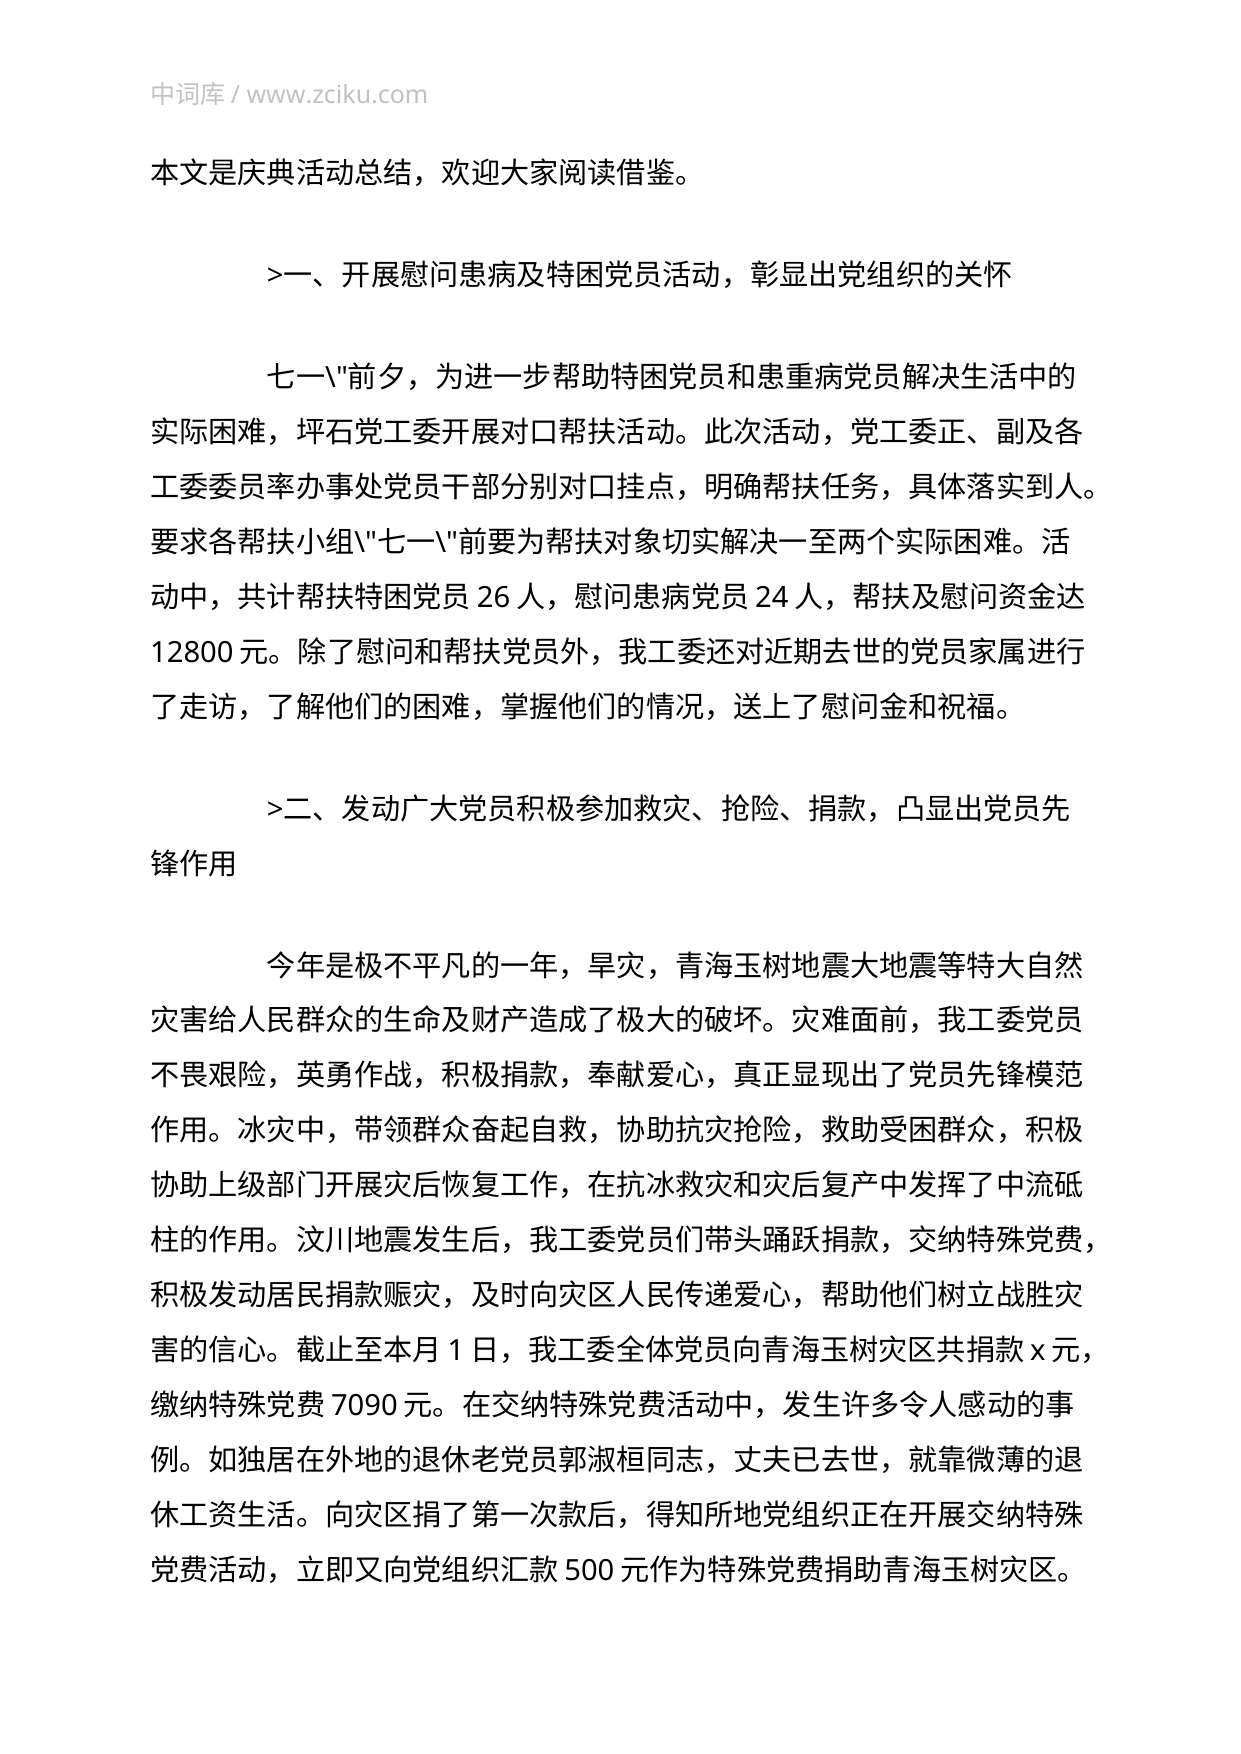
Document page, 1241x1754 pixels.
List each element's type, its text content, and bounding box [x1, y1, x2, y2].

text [150, 942, 1090, 1588]
text 七一\"前夕，为进一步帮助特困党员和患重病党员解决生活中的实际困难，坪石党工委开展对口帮扶活动。此次活动，党工委正、副及各工委委员率办事处党员干部分别对口挂点，明确帮扶任务，具体落实到人。要求各帮扶小组\"七一\"前要为帮扶对象切实解决一至两个实际困难。活动中，共计帮扶特困党员26人，慰问患病党员24人，帮扶及慰问资金达12800元。除了慰问和帮扶党员外，我工委还对近期去世的党员家属进行了走访，了解他们的困难，掌握他们的情况，送上了慰问金和祝福。 [150, 354, 1090, 726]
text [150, 150, 1090, 192]
text >一、开展慰问患病及特困党员活动，彰显出党组织的关怀 [150, 252, 1090, 294]
text >二、发动广大党员积极参加救灾、抢险、捐款，凸显出党员先锋作用 [150, 785, 1090, 883]
